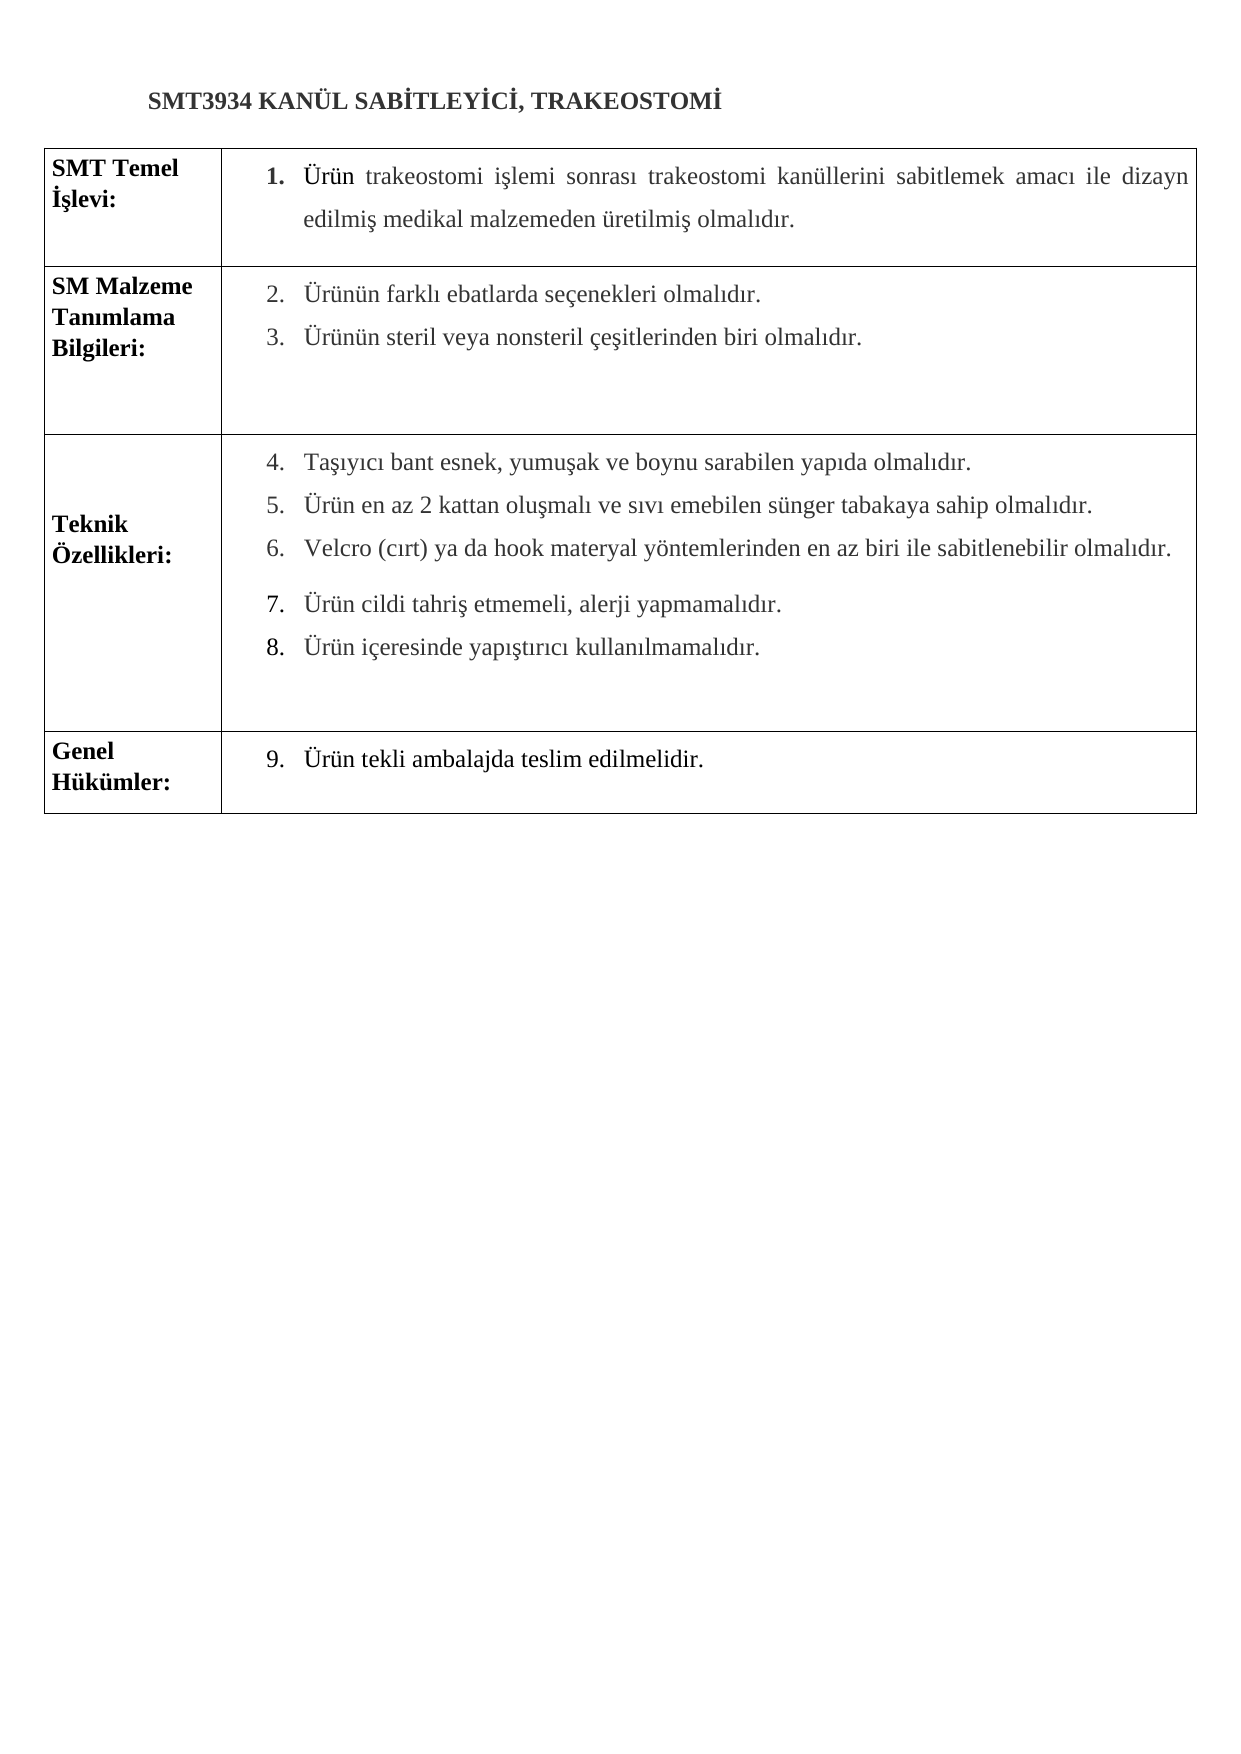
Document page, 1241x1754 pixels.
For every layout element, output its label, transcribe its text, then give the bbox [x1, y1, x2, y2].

table_cell Ürünün farklı ebatlarda seçenekleri olmalıdır. Ürünün steril veya nonsteril çeşitlerinden biri olmalıdır. [222, 267, 1196, 433]
table_cell SM Malzeme Tanımlama Bilgileri: [45, 267, 221, 433]
table_cell Genel Hükümler: [45, 732, 221, 812]
table_cell Ürün tekli ambalajda teslim edilmelidir. [222, 732, 1196, 812]
table_header SMT Temel İşlevi: [45, 149, 221, 266]
table_cell Teknik Özellikleri: [45, 435, 221, 731]
table_header Ürün trakeostomi işlemi sonrası trakeostomi kanüllerini sabitlemek amacı ile dizayn edilmiş medikal malzemeden üretilmiş olmalıdır. [222, 149, 1196, 266]
table_cell Taşıyıcı bant esnek, yumuşak ve boynu sarabilen yapıda olmalıdır. Ürün en az 2 kattan oluşmalı ve sıvı emebilen sünger tabakaya sahip olmalıdır. Velcro (cırt) ya da hook materyal yöntemlerinden en az biri ile sabitlenebilir olmalıdır. Ürün cildi tahriş etmemeli, alerji yapmamalıdır. Ürün içeresinde yapıştırıcı kullanılmamalıdır. [222, 435, 1196, 731]
